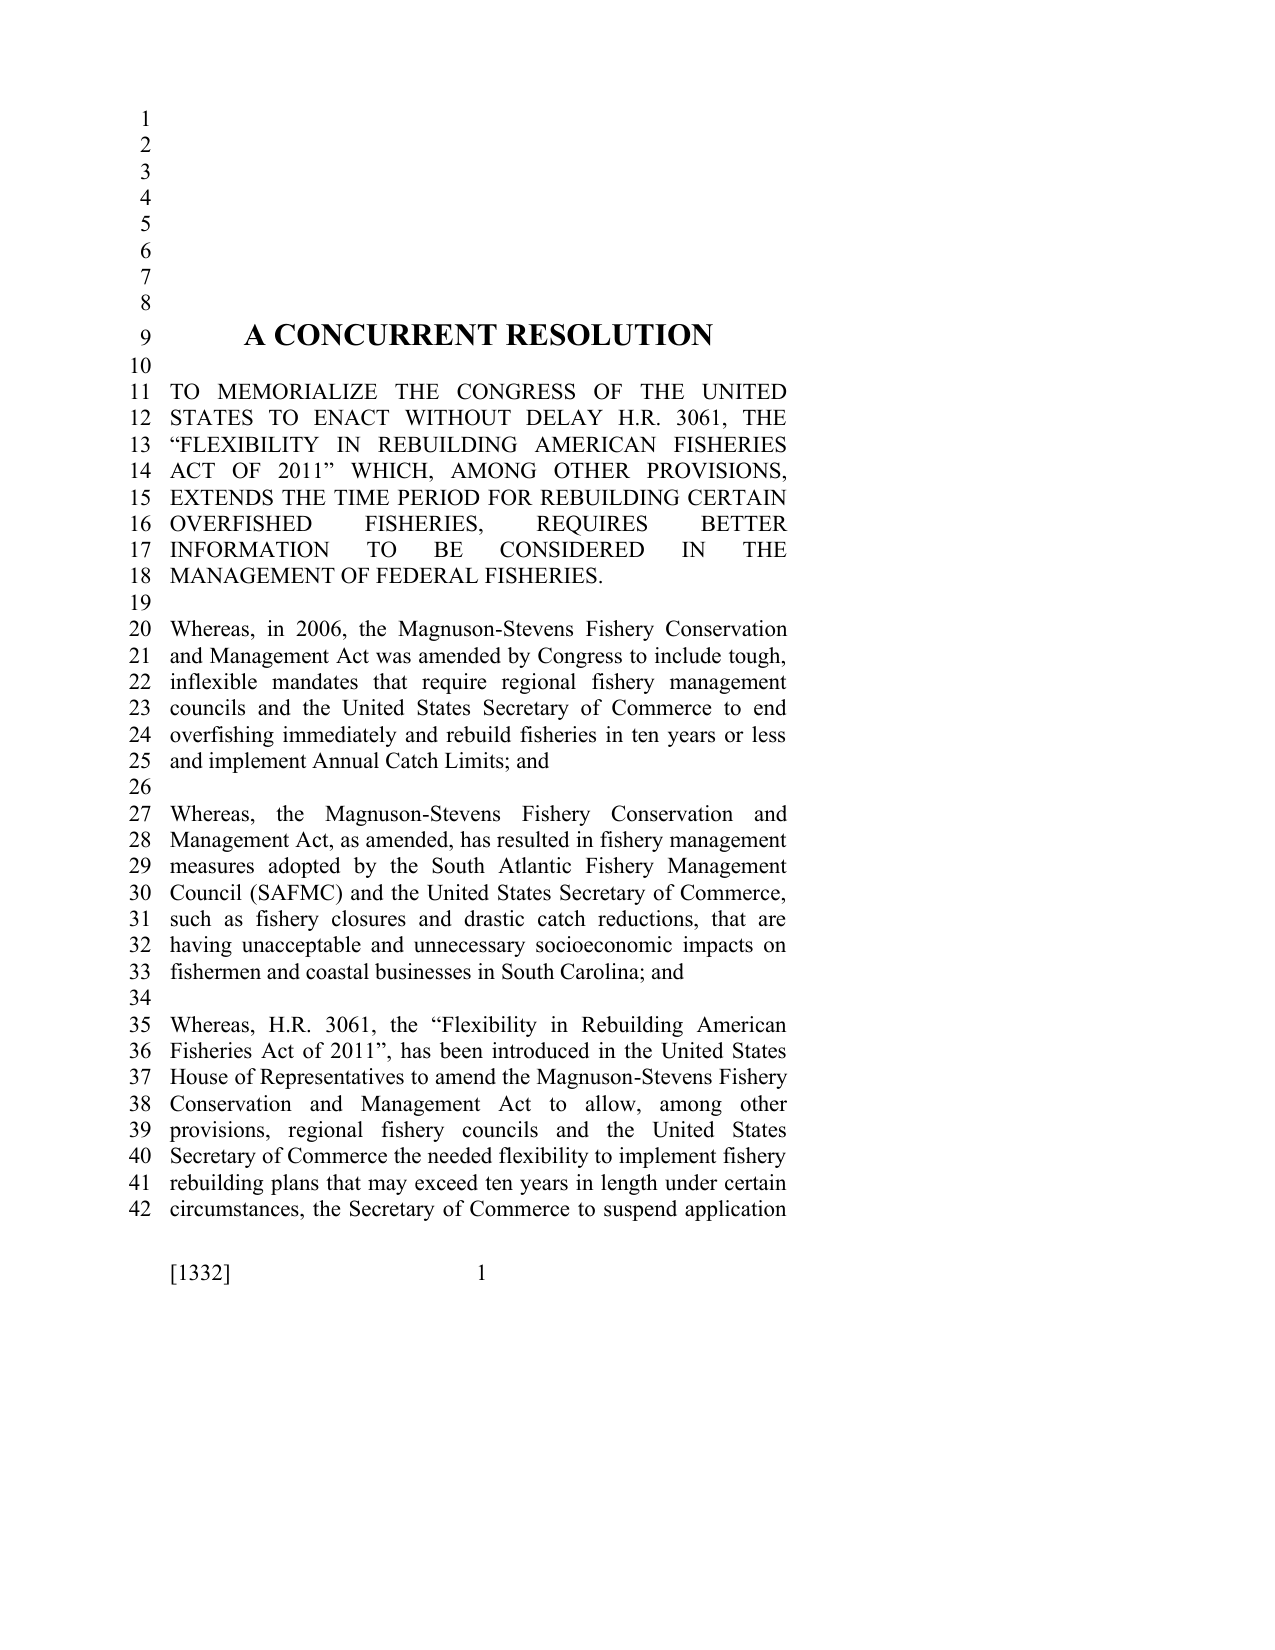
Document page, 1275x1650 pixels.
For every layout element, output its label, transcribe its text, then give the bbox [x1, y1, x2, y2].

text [169, 1011, 787, 1221]
text A CONCURRENT RESOLUTION [169, 316, 787, 352]
text Whereas, in 2006, the Magnuson-Stevens Fishery Conservation and Management Act was amended by Congress to include tough, inflexible mandates that require regional fishery management councils and the United States Secretary of Commerce to end overfishing immediately and rebuild fisheries in ten years or less and implement Annual Catch Limits; and [169, 615, 787, 773]
text Whereas, the Magnuson-Stevens Fishery Conservation and Management Act, as amended, has resulted in fishery management measures adopted by the South Atlantic Fishery Management Council (SAFMC) and the United States Secretary of Commerce, such as fishery closures and drastic catch reductions, that are having unacceptable and unnecessary socioeconomic impacts on fishermen and coastal businesses in South Carolina; and [169, 800, 787, 984]
text TO MEMORIALIZE THE CONGRESS OF THE UNITED STATES TO ENACT WITHOUT DELAY H.R. 3061, THE “FLEXIBILITY IN REBUILDING AMERICAN FISHERIES ACT OF 2011” WHICH, AMONG OTHER PROVISIONS, EXTENDS THE TIME PERIOD FOR REBUILDING CERTAIN OVERFISHED FISHERIES, REQUIRES BETTER INFORMATION TO BE CONSIDERED IN THE MANAGEMENT OF FEDERAL FISHERIES. [169, 378, 787, 589]
